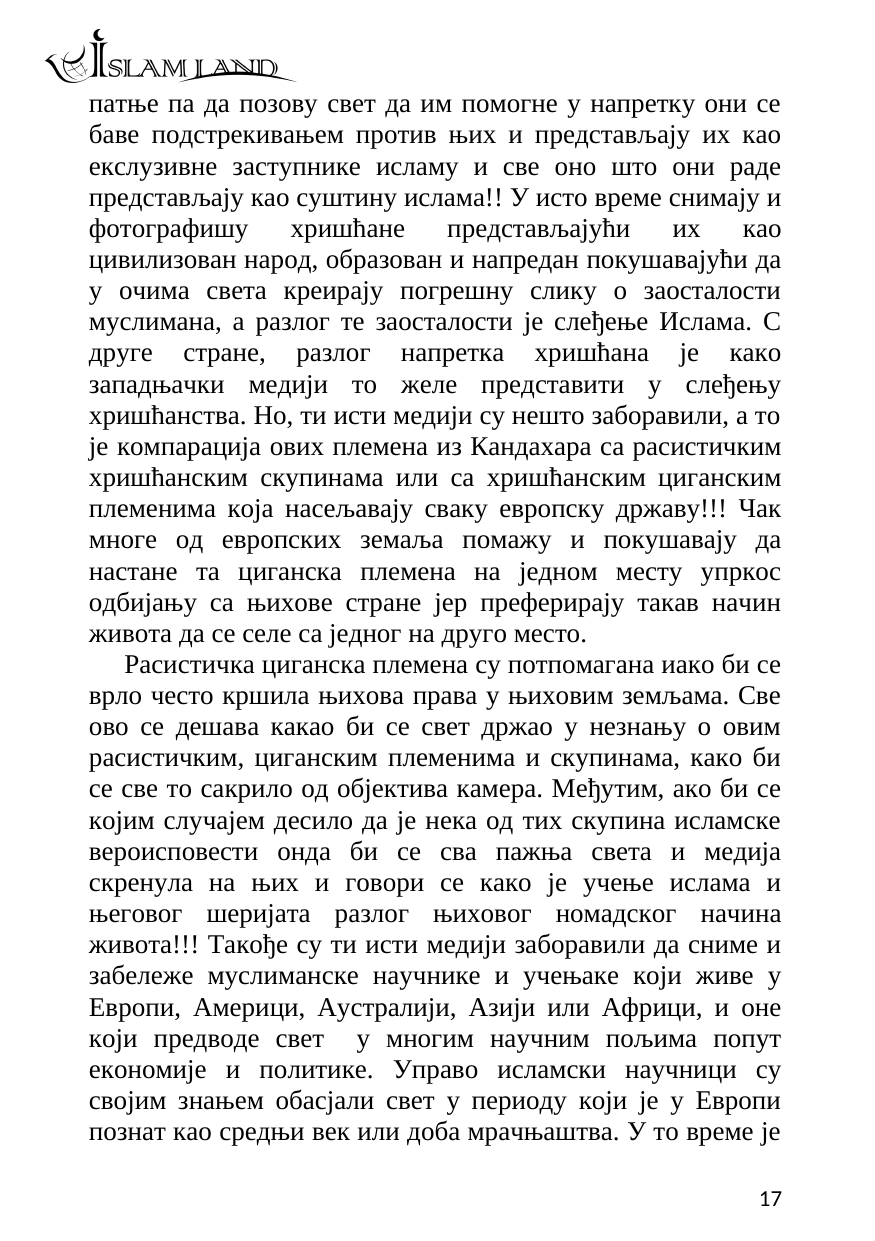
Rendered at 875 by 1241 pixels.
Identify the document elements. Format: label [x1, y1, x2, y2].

text [89, 648, 782, 1146]
text [89, 87, 782, 648]
picture [44, 29, 298, 83]
